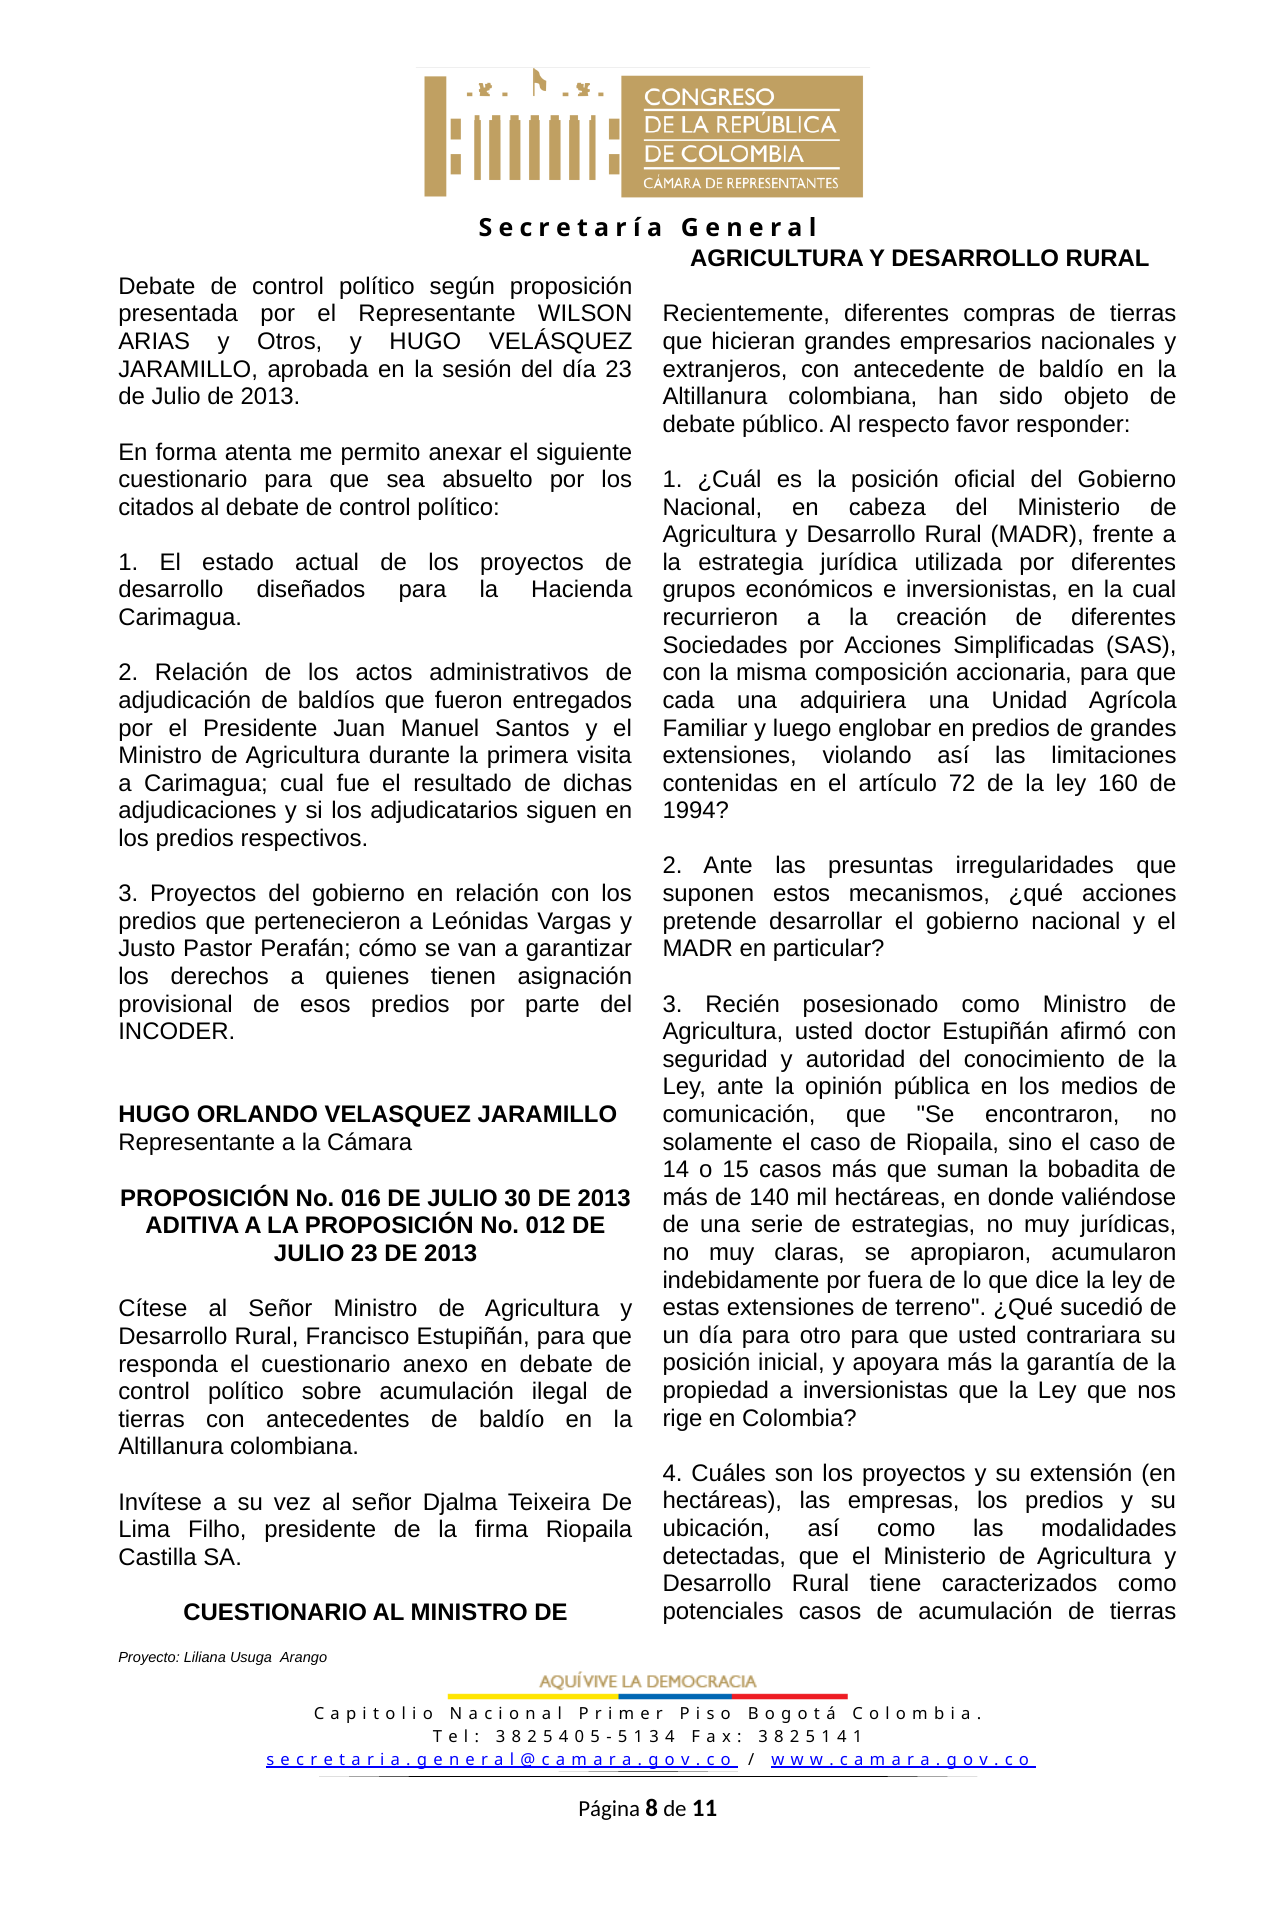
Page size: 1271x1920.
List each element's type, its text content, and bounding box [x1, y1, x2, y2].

text Representante a la Cámara [118, 1127, 633, 1155]
text Cítese al Señor Ministro de Agricultura y Desarrollo Rural, Francisco Estupiñán, para que responda el cuestionario anexo en debate de control político sobre acumulación ilegal de tierras con antecedentes de baldío en la Altillanura colombiana. [118, 1294, 633, 1460]
text 2. Relación de los actos administrativos de adjudicación de baldíos que fueron entregados por el Presidente Juan Manuel Santos y el Ministro de Agricultura durante la primera visita a Carimagua; cual fue el resultado de dichas adjudicaciones y si los adjudicatarios siguen en los predios respectivos. [118, 658, 633, 851]
text En forma atenta me permito anexar el siguiente cuestionario para que sea absuelto por los citados al debate de control político: [118, 437, 633, 520]
text 3. Proyectos del gobierno en relación con los predios que pertenecieron a Leónidas Vargas y Justo Pastor Perafán; cómo se van a garantizar los derechos a quienes tienen asignación provisional de esos predios por parte del INCODER. [118, 879, 633, 1045]
text Debate de control político según proposición presentada por el Representante WILSON ARIAS y Otros, y HUGO VELÁSQUEZ JARAMILLO, aprobada en la sesión del día 23 de Julio de 2013. [118, 272, 633, 410]
picture [413, 67, 870, 202]
text HUGO ORLANDO VELASQUEZ JARAMILLO [118, 1100, 633, 1127]
text PROPOSICIÓN No. 016 DE JULIO 30 DE 2013 ADITIVA A LA PROPOSICIÓN No. 012 DE JULIO 23 DE 2013 [118, 1184, 633, 1267]
text CUESTIONARIO AL MINISTRO DE AGRICULTURA Y DESARROLLO RURAL [118, 1598, 633, 1626]
text 1. ¿Cuál es la posición oficial del Gobierno Nacional, en cabeza del Ministerio de Agricultura y Desarrollo Rural (MADR), frente a la estrategia jurídica utilizada por diferentes grupos económicos e inversionistas, en la cual recurrieron a la creación de diferentes Sociedades por Acciones Simplificadas (SAS), con la misma composición accionaria, para que cada una adquiriera una Unidad Agrícola Familiar y luego englobar en predios de grandes extensiones, violando así las limitaciones contenidas en el artículo 72 de la ley 160 de 1994? [662, 465, 1177, 824]
text 3. Recién posesionado como Ministro de Agricultura, usted doctor Estupiñán afirmó con seguridad y autoridad del conocimiento de la Ley, ante la opinión pública en los medios de comunicación, que "Se encontraron, no solamente el caso de Riopaila, sino el caso de 14 o 15 casos más que suman la bobadita de más de 140 mil hectáreas, en donde valiéndose de una serie de estrategias, no muy jurídicas, no muy claras, se apropiaron, acumularon indebidamente por fuera de lo que dice la ley de estas extensiones de terreno". ¿Qué sucedió de un día para otro para que usted contrariara su posición inicial, y apoyara más la garantía de la propiedad a inversionistas que la Ley que nos rige en Colombia? [662, 989, 1177, 1431]
text 2. Ante las presuntas irregularidades que suponen estos mecanismos, ¿qué acciones pretende desarrollar el gobierno nacional y el MADR en particular? [662, 851, 1177, 962]
text Invítese a su vez al señor Djalma Teixeira De Lima Filho, presidente de la firma Riopaila Castilla SA. [118, 1487, 633, 1570]
text Recientemente, diferentes compras de tierras que hicieran grandes empresarios nacionales y extranjeros, con antecedente de baldío en la Altillanura colombiana, han sido objeto de debate público. Al respecto favor responder: [662, 299, 1177, 437]
picture [435, 1665, 861, 1702]
text 1. El estado actual de los proyectos de desarrollo diseñados para la Hacienda Carimagua. [118, 548, 633, 631]
text CUESTIONARIO AL MINISTRO DE AGRICULTURA Y DESARROLLO RURAL [662, 244, 1177, 272]
